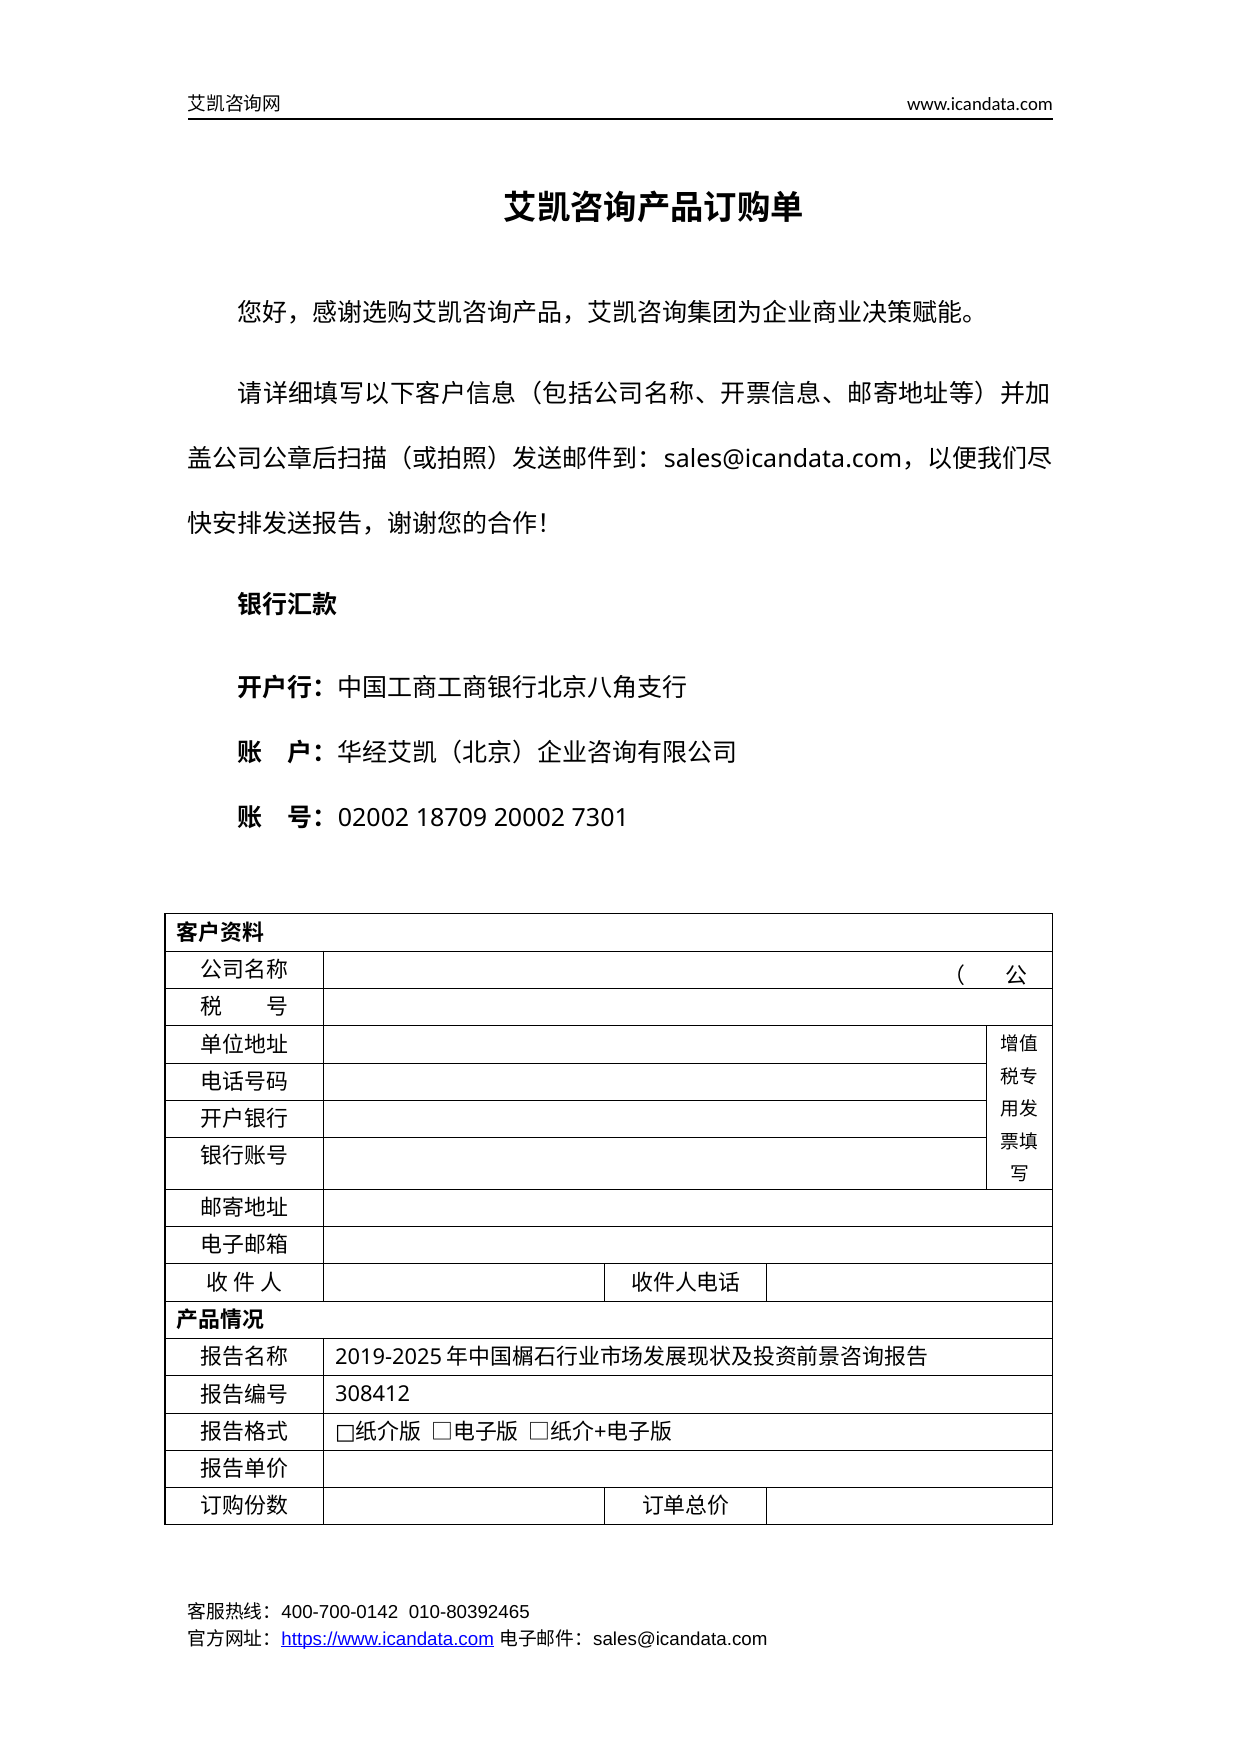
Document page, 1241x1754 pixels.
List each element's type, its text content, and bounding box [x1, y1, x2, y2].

table_cell [324, 1227, 1052, 1263]
table_cell [324, 989, 1052, 1025]
table_cell [767, 1264, 1052, 1301]
table_cell [324, 1064, 986, 1100]
table_cell [767, 1488, 1052, 1524]
table_cell 电子邮箱 [166, 1227, 323, 1263]
table_cell [324, 1264, 604, 1301]
table_cell [324, 1488, 604, 1524]
table_cell [324, 1026, 986, 1062]
table_cell 公司名称 [166, 952, 323, 988]
table_cell 开户银行 [166, 1101, 323, 1137]
text 开户行：中国工商工商银行北京八角支行 [187, 653, 1053, 718]
table_cell 308412 [324, 1376, 1052, 1412]
table_cell 电话号码 [166, 1064, 323, 1100]
text 账 号：02002 18709 20002 7301 [187, 783, 1053, 848]
table_cell 报告格式 [166, 1414, 323, 1450]
table_cell 报告编号 [166, 1376, 323, 1412]
table_cell [324, 1101, 986, 1137]
table_cell 2019-2025年中国榍石行业市场发展现状及投资前景咨询报告 [324, 1339, 1052, 1375]
table_cell □纸介版 □电子版 □纸介+电子版 [324, 1414, 1052, 1450]
text 银行汇款 [187, 570, 1053, 635]
table_cell 税 号 [166, 989, 323, 1025]
table_cell 增值税专用发票填写 [987, 1026, 1052, 1189]
table_cell 订单总价 [605, 1488, 766, 1524]
text 您好，感谢选购艾凯咨询产品，艾凯咨询集团为企业商业决策赋能。 [187, 278, 1053, 343]
text 艾凯咨询产品订购单 [187, 172, 1053, 237]
text 请详细填写以下客户信息（包括公司名称、开票信息、邮寄地址等）并加盖公司公章后扫描（或拍照）发送邮件到：sales@icandata.com，以便我们尽快安排发送报告，谢谢您的合作！ [187, 359, 1053, 554]
table_cell 邮寄地址 [166, 1190, 323, 1226]
table_cell 产品情况 [166, 1302, 1052, 1338]
table_cell 单位地址 [166, 1026, 323, 1062]
table_cell 收件人电话 [605, 1264, 766, 1301]
table_cell 银行账号 [166, 1138, 323, 1189]
table_cell 收 件 人 [166, 1264, 323, 1301]
table_cell 订购份数 [166, 1488, 323, 1524]
table_cell 报告单价 [166, 1451, 323, 1487]
table_cell [324, 1451, 1052, 1487]
table_cell [324, 1190, 1052, 1226]
table_cell [324, 952, 1052, 988]
table_cell 报告名称 [166, 1339, 323, 1375]
text 账 户：华经艾凯（北京）企业咨询有限公司 [187, 718, 1053, 783]
table_cell [324, 1138, 986, 1189]
table_header 客户资料 [166, 914, 1052, 951]
